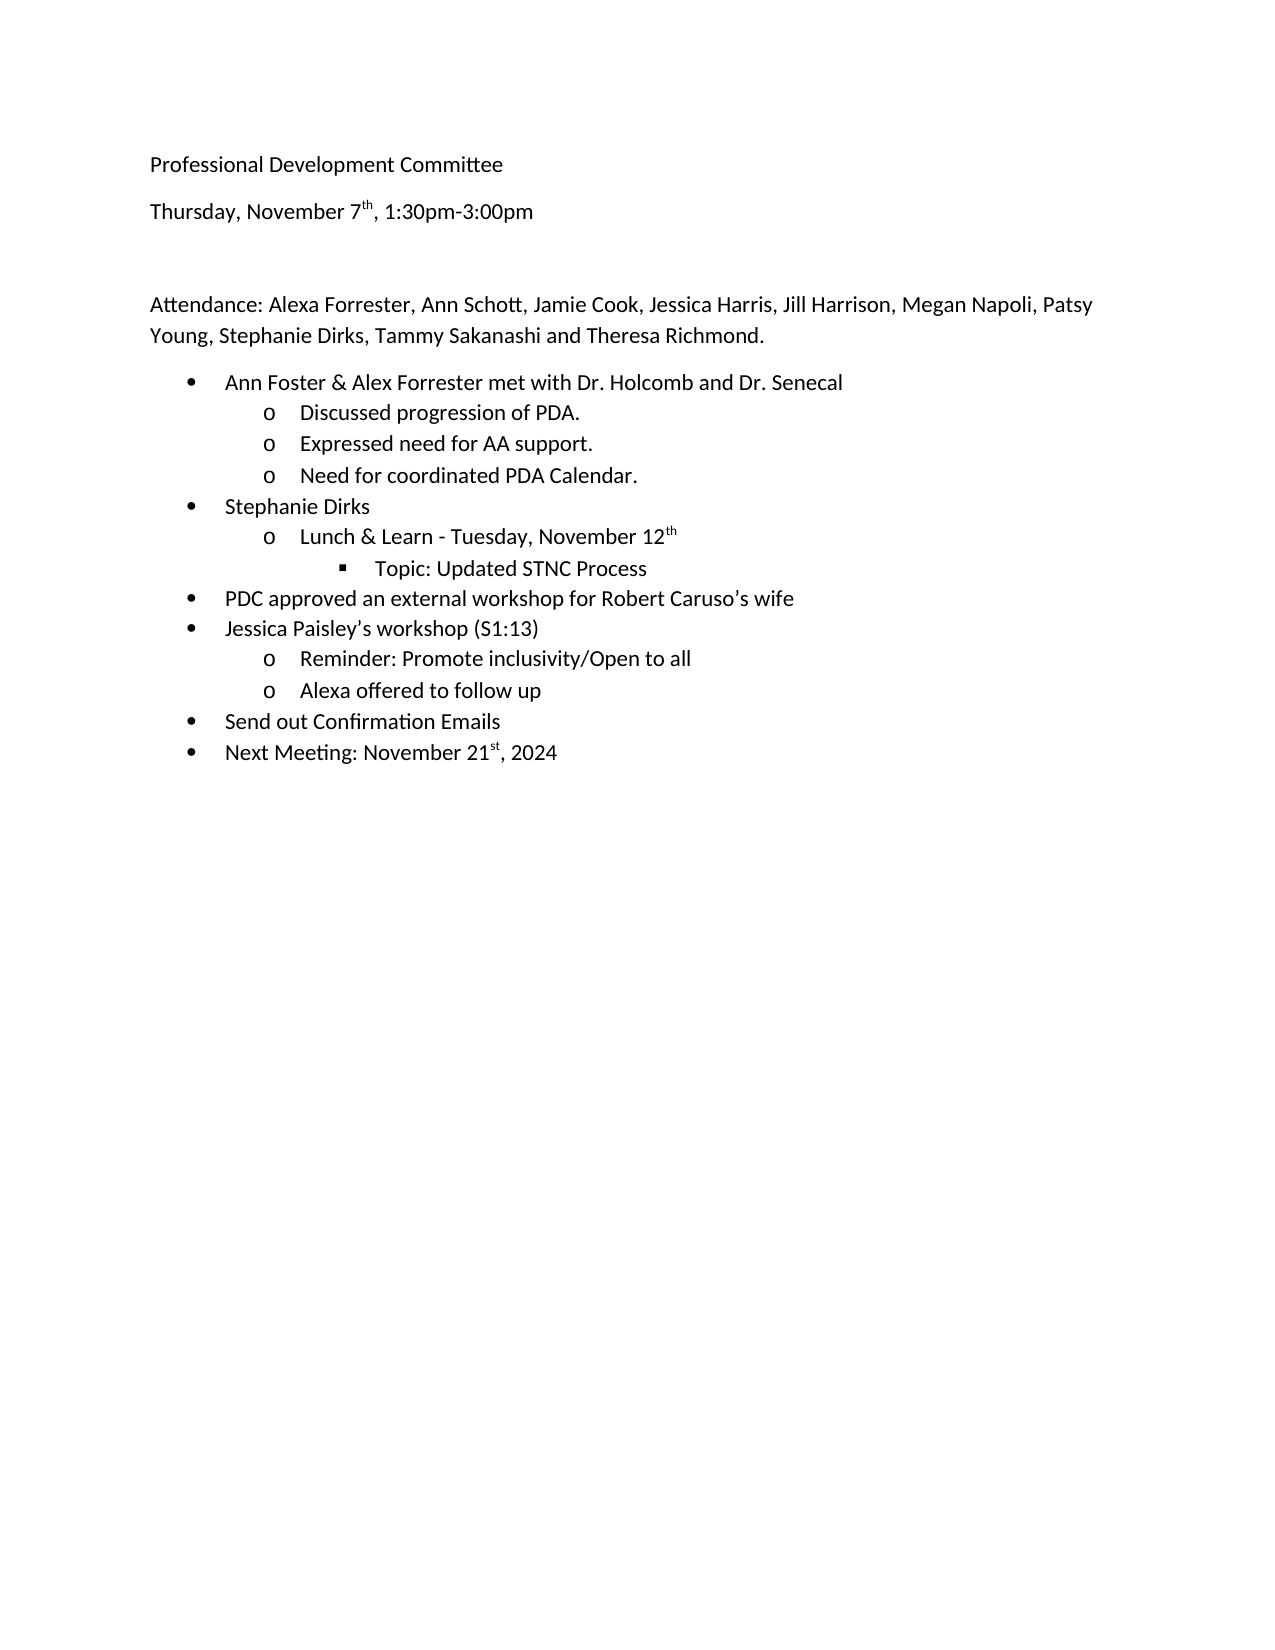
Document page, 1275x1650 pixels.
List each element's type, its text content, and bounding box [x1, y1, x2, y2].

list Lunch & Learn - Tuesday, November 12th [262, 522, 1125, 552]
list Expressed need for AA support. [262, 429, 1125, 458]
list Reminder: Promote inclusivity/Open to all [262, 644, 1125, 674]
list Send out Confirmation Emails [187, 707, 1125, 736]
list Next Meeting: November 21st, 2024 [187, 738, 1125, 766]
list Ann Foster & Alex Forrester met with Dr. Holcomb and Dr. Senecal [187, 368, 1125, 396]
list Alexa offered to follow up [262, 676, 1125, 705]
text Professional Development Committee [150, 150, 1125, 178]
list Jessica Paisley’s workshop (S1:13) [187, 614, 1125, 642]
list Stephanie Dirks [187, 492, 1125, 520]
text Thursday, November 7th, 1:30pm-3:00pm [150, 197, 1125, 225]
list PDC approved an external workshop for Robert Caruso’s wife [187, 584, 1125, 612]
list Topic: Updated STNC Process [337, 554, 1125, 582]
list Need for coordinated PDA Calendar. [262, 461, 1125, 490]
list Discussed progression of PDA. [262, 398, 1125, 427]
text Attendance: Alexa Forrester, Ann Schott, Jamie Cook, Jessica Harris, Jill Harrison, Megan Napoli, Patsy Young, Stephanie Dirks, Tammy Sakanashi and Theresa Richmond. [150, 291, 1125, 349]
